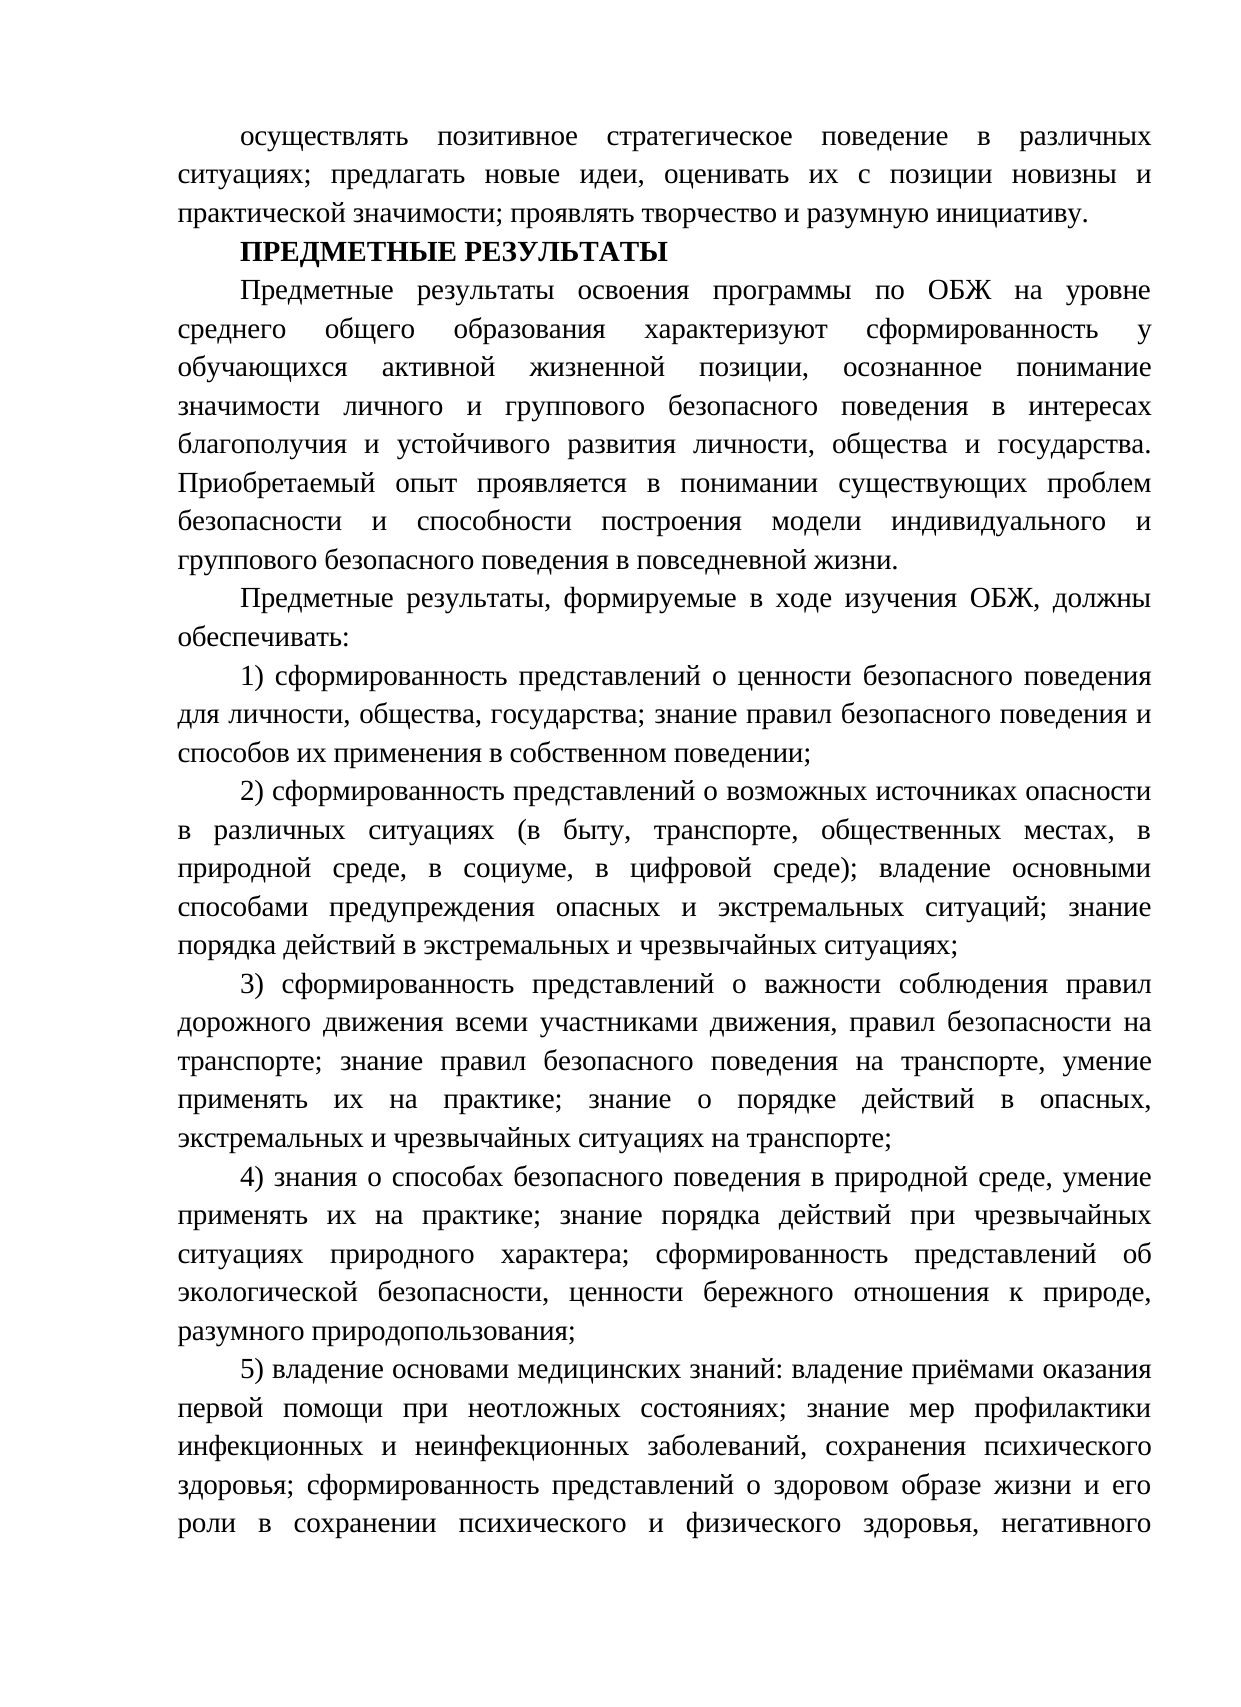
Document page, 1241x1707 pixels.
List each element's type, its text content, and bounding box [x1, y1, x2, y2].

text 3) сформированность представлений о важности соблюдения правил дорожного движения всеми участниками движения, правил безопасности на транспорте; знание правил безопасного поведения на транспорте, умение применять их на практике; знание о порядке действий в опасных, экстремальных и чрезвычайных ситуациях на транспорте; [177, 966, 1152, 1154]
text 1) сформированность представлений о ценности безопасного поведения для личности, общества, государства; знание правил безопасного поведения и способов их применения в собственном поведении; [177, 658, 1152, 768]
text Предметные результаты, формируемые в ходе изучения ОБЖ, должны обеспечивать: [177, 581, 1152, 653]
text 4) знания о способах безопасного поведения в природной среде, умение применять их на практике; знание порядка действий при чрезвычайных ситуациях природного характера; сформированность представлений об экологической безопасности, ценности бережного отношения к природе, разумного природопользования; [177, 1159, 1152, 1346]
text Предметные результаты освоения программы по ОБЖ на уровне среднего общего образования характеризуют сформированность у обучающихся активной жизненной позиции, осознанное понимание значимости личного и группового безопасного поведения в интересах благополучия и устойчивого развития личности, общества и государства. Приобретаемый опыт проявляется в понимании существующих проблем безопасности и способности построения модели индивидуального и группового безопасного поведения в повседневной жизни. [177, 272, 1152, 576]
text ПРЕДМЕТНЫЕ РЕЗУЛЬТАТЫ [177, 234, 1152, 267]
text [177, 1351, 1152, 1539]
text осуществлять позитивное стратегическое поведение в различных ситуациях; предлагать новые идеи, оценивать их с позиции новизны и практической значимости; проявлять творчество и разумную инициативу. [177, 118, 1152, 229]
text 2) сформированность представлений о возможных источниках опасности в различных ситуациях (в быту, транспорте, общественных местах, в природной среде, в социуме, в цифровой среде); владение основными способами предупреждения опасных и экстремальных ситуаций; знание порядка действий в экстремальных и чрезвычайных ситуациях; [177, 773, 1152, 961]
